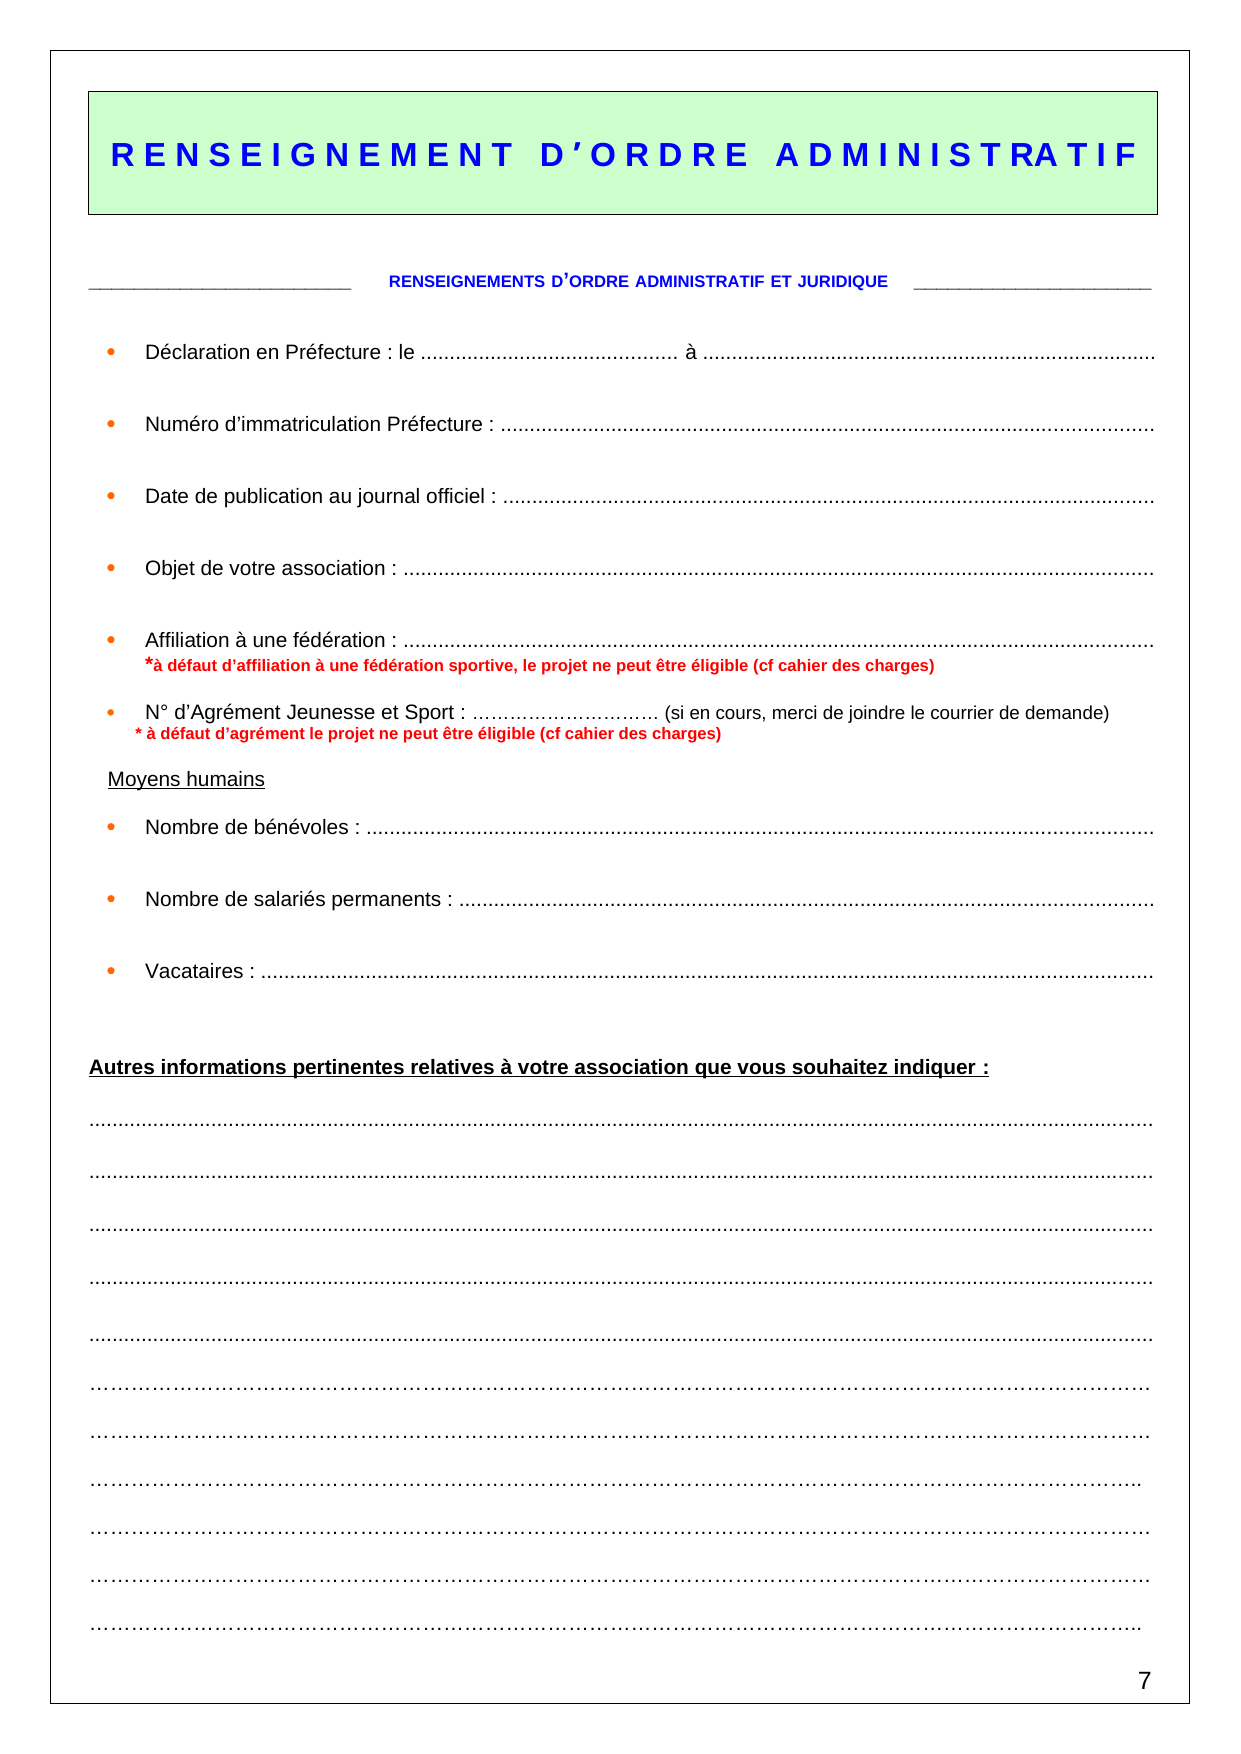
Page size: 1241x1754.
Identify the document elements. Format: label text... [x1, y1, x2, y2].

text renseignements d’ordre administratif et juridique [89, 268, 1152, 292]
list Objet de votre association : [107, 556, 1152, 580]
text *à défaut d’affiliation à une fédération sportive, le projet ne peut être éligible (cf cahier des charges) [145, 652, 1152, 676]
text …………………………………………………………………………………………………………………………………….. [89, 1467, 1152, 1491]
text ……………………………………………………………………………………………………………………………………… [89, 1563, 1152, 1587]
list Date de publication au journal officiel : [107, 484, 1152, 508]
text Autres informations pertinentes relatives à votre association que vous souhaitez indiquer : [89, 1055, 1152, 1079]
list Numéro d’immatriculation Préfecture : [107, 412, 1152, 436]
table_header R E N S E I G N E M E N T D ’ O R D R E A D M I N I S T RA T I F [89, 92, 1157, 214]
list Nombre de salariés permanents : [107, 887, 1152, 911]
text ……………………………………………………………………………………………………………………………………… [89, 1515, 1152, 1539]
list Nombre de bénévoles : [107, 815, 1152, 839]
list Affiliation à une fédération : [107, 628, 1152, 652]
list Vacataires : [107, 959, 1152, 983]
text * à défaut d’agrément le projet ne peut être éligible (cf cahier des charges) [107, 724, 1152, 743]
list N° d’Agrément Jeunesse et Sport : ………………………… (si en cours, merci de joindre le courrier de demande) [107, 700, 1152, 724]
text Moyens humains [107, 767, 1152, 791]
list Déclaration en Préfecture : le à [107, 340, 1152, 364]
text ……………………………………………………………………………………………………………………………………… [89, 1371, 1152, 1395]
text ……………………………………………………………………………………………………………………………………… [89, 1419, 1152, 1443]
text …………………………………………………………………………………………………………………………………….. [89, 1611, 1152, 1634]
